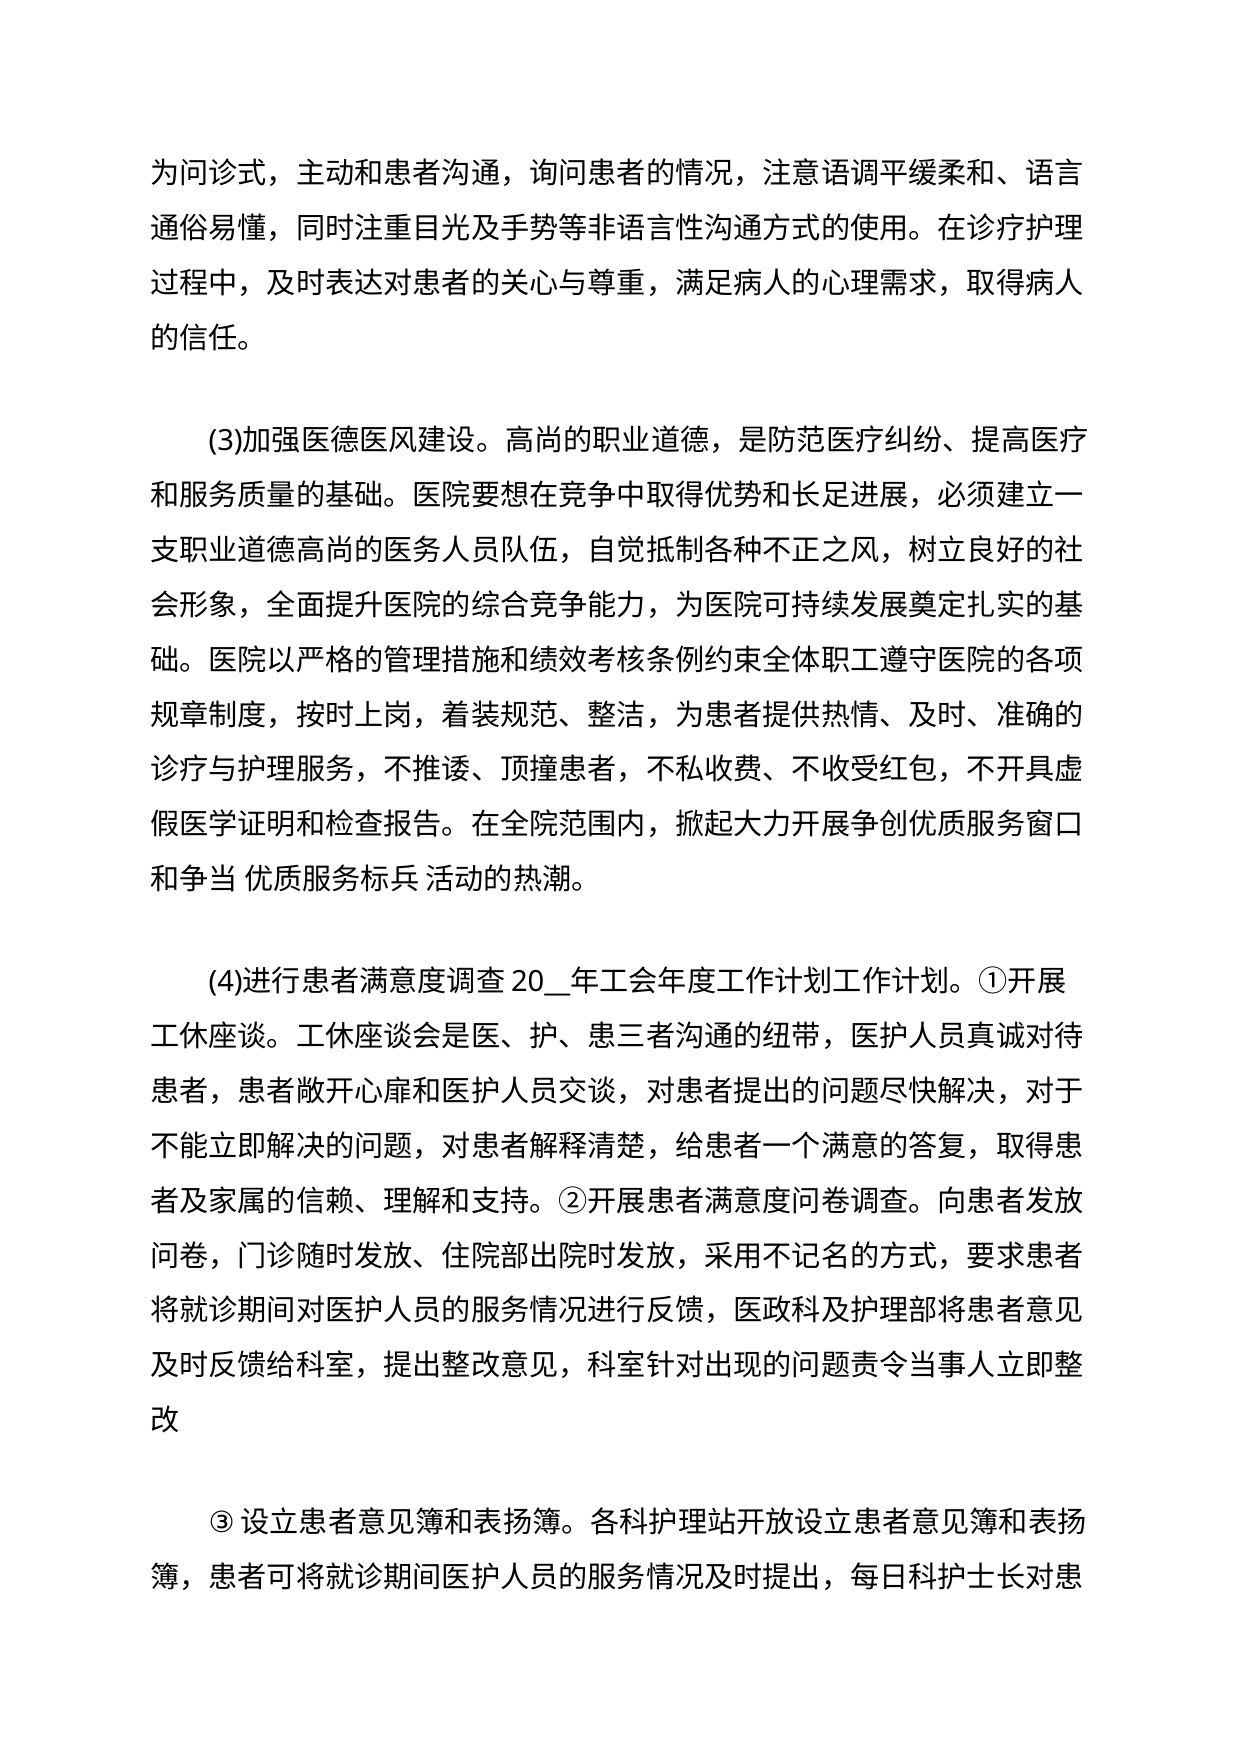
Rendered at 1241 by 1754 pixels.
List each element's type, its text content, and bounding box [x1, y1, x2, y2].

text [150, 1498, 1090, 1596]
text (3)加强医德医风建设。高尚的职业道德，是防范医疗纠纷、提高医疗和服务质量的基础。医院要想在竞争中取得优势和长足进展，必须建立一支职业道德高尚的医务人员队伍，自觉抵制各种不正之风，树立良好的社会形象，全面提升医院的综合竞争能力，为医院可持续发展奠定扎实的基础。医院以严格的管理措施和绩效考核条例约束全体职工遵守医院的各项规章制度，按时上岗，着装规范、整洁，为患者提供热情、及时、准确的诊疗与护理服务，不推诿、顶撞患者，不私收费、不收受红包，不开具虚假医学证明和检查报告。在全院范围内，掀起大力开展争创优质服务窗口 和争当 优质服务标兵 活动的热潮。 [150, 416, 1090, 898]
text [150, 150, 1090, 357]
text (4)进行患者满意度调查20__年工会年度工作计划工作计划。①开展工休座谈。工休座谈会是医、护、患三者沟通的纽带，医护人员真诚对待患者，患者敞开心扉和医护人员交谈，对患者提出的问题尽快解决，对于不能立即解决的问题，对患者解释清楚，给患者一个满意的答复，取得患者及家属的信赖、理解和支持。②开展患者满意度问卷调查。向患者发放问卷，门诊随时发放、住院部出院时发放，采用不记名的方式，要求患者将就诊期间对医护人员的服务情况进行反馈，医政科及护理部将患者意见及时反馈给科室，提出整改意见，科室针对出现的问题责令当事人立即整改 [150, 957, 1090, 1439]
